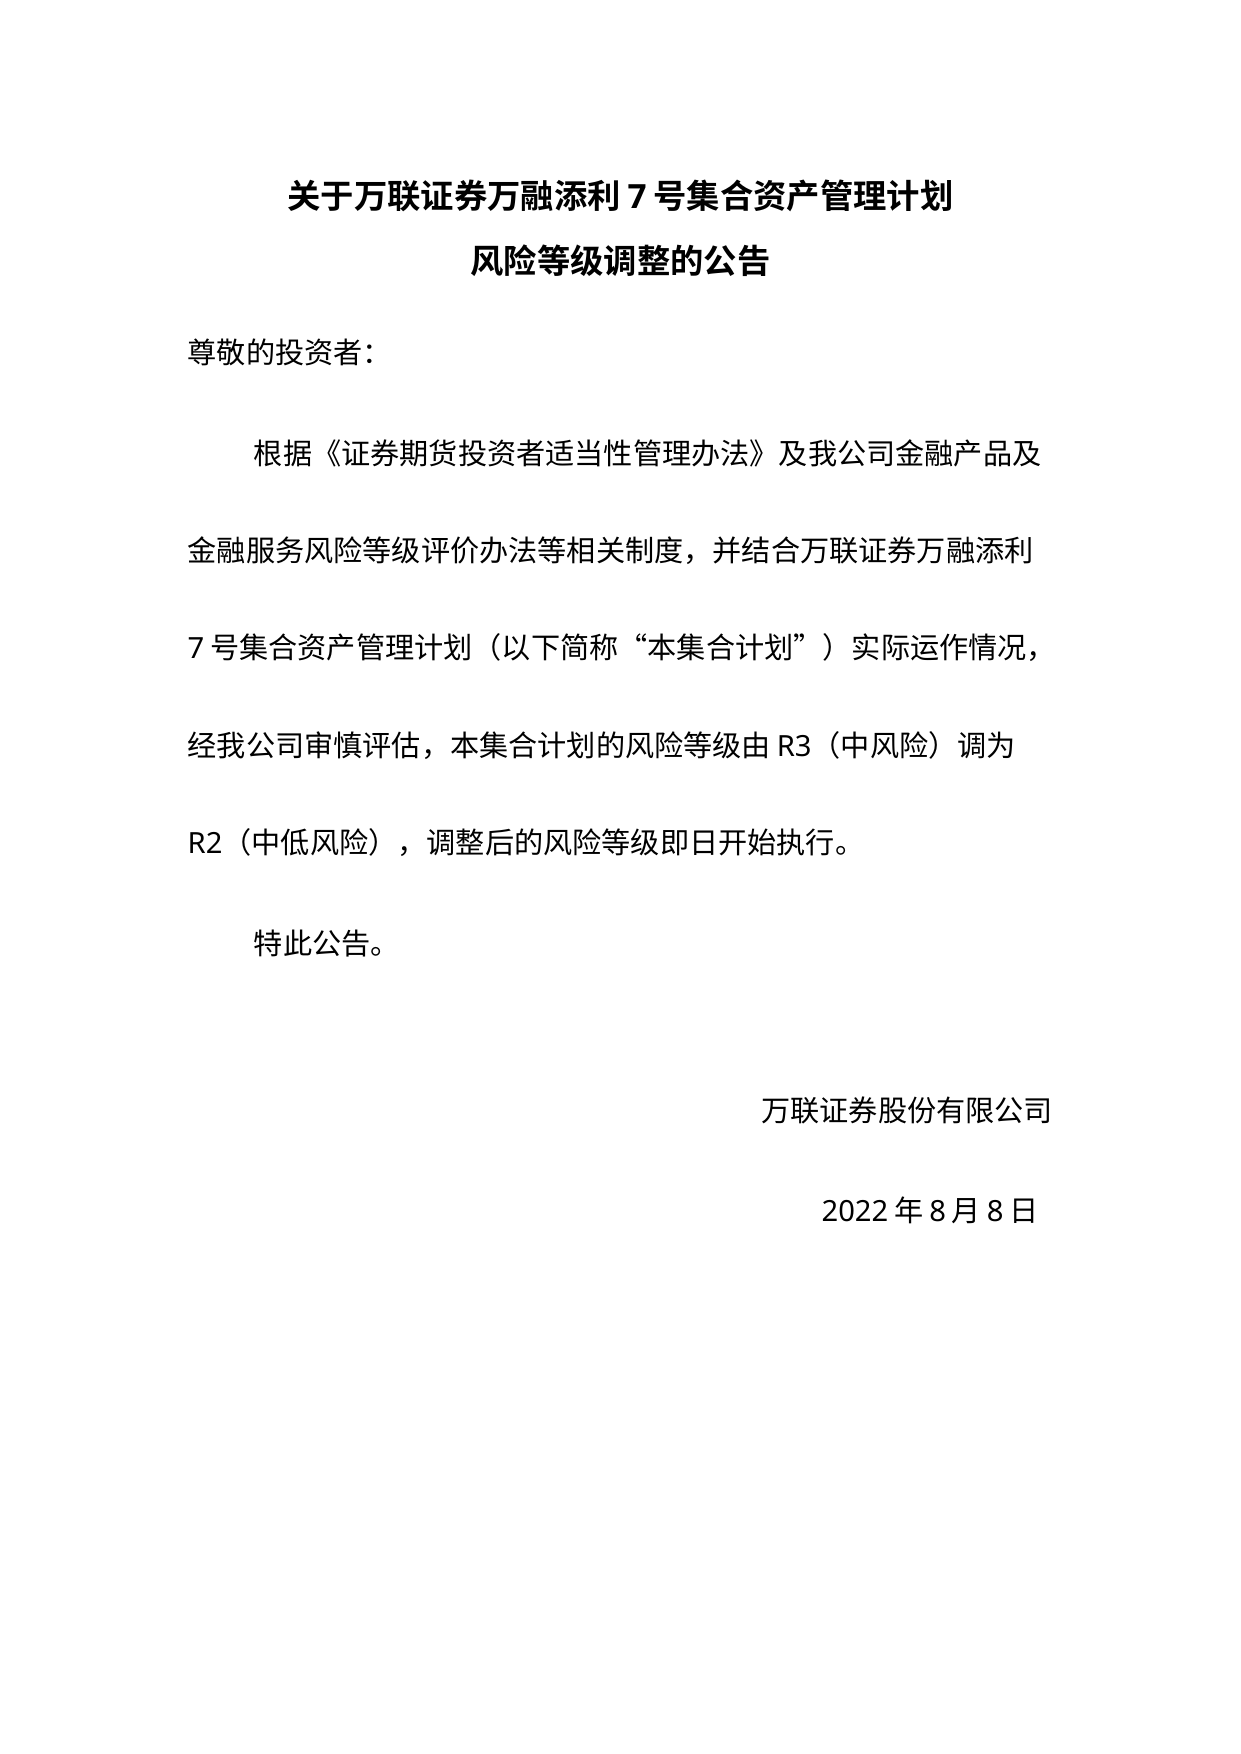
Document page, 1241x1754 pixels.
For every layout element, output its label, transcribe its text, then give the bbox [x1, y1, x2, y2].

text 关于万联证券万融添利7号集合资产管理计划 [187, 162, 1053, 227]
text 特此公告。 [187, 909, 1053, 974]
text 万联证券股份有限公司 [187, 1076, 1053, 1141]
text 2022年8月8日 [187, 1176, 1038, 1241]
text 根据《证券期货投资者适当性管理办法》及我公司金融产品及金融服务风险等级评价办法等相关制度，并结合万联证券万融添利7号集合资产管理计划（以下简称“本集合计划”）实际运作情况，经我公司审慎评估，本集合计划的风险等级由R3（中风险）调为R2（中低风险），调整后的风险等级即日开始执行。 [187, 419, 1053, 874]
text 风险等级调整的公告 [187, 227, 1053, 292]
text 尊敬的投资者： [187, 318, 1053, 383]
